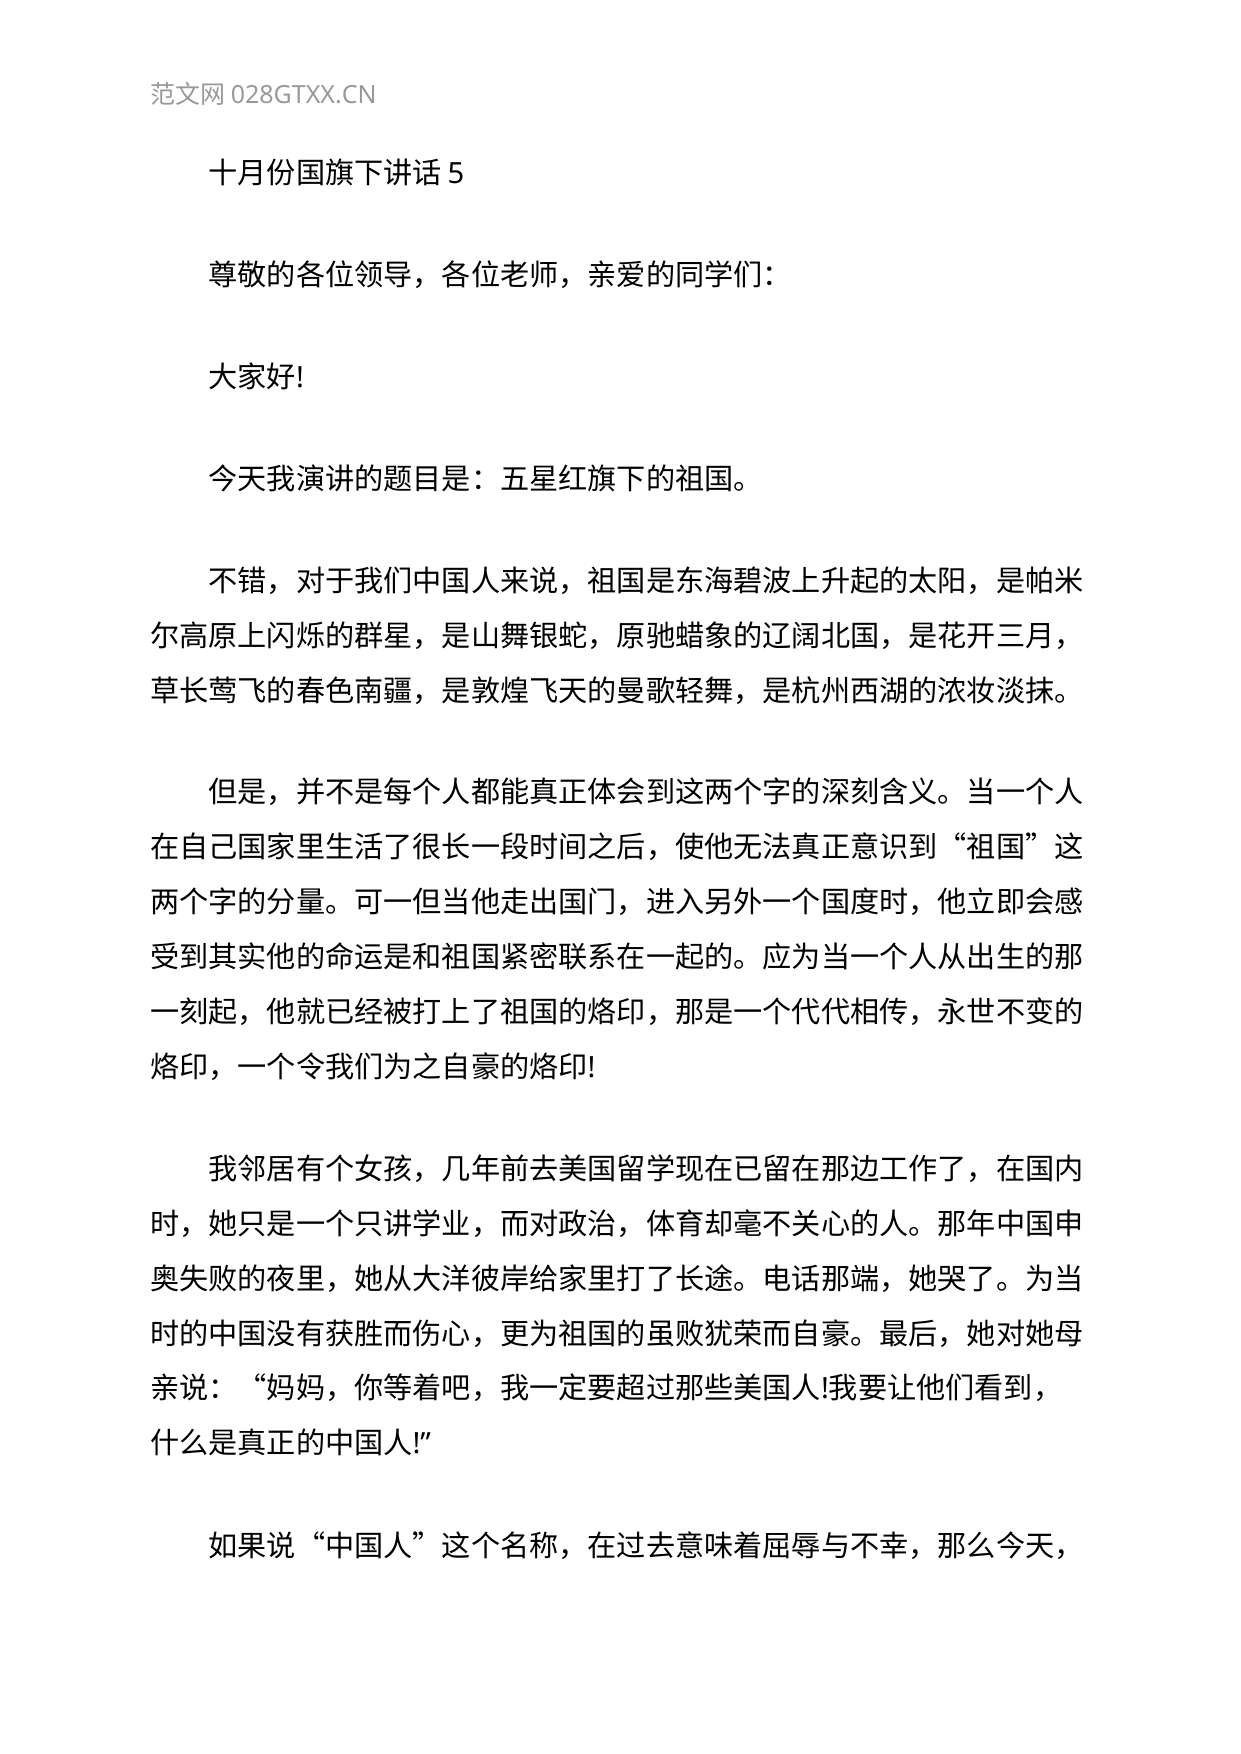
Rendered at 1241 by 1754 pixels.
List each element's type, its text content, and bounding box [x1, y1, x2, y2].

text 大家好! [150, 354, 1090, 396]
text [150, 1522, 1090, 1564]
text 尊敬的各位领导，各位老师，亲爱的同学们： [150, 252, 1090, 294]
text 不错，对于我们中国人来说，祖国是东海碧波上升起的太阳，是帕米尔高原上闪烁的群星，是山舞银蛇，原驰蜡象的辽阔北国，是花开三月，草长莺飞的春色南疆，是敦煌飞天的曼歌轻舞，是杭州西湖的浓妆淡抹。 [150, 557, 1090, 709]
text 但是，并不是每个人都能真正体会到这两个字的深刻含义。当一个人在自己国家里生活了很长一段时间之后，使他无法真正意识到“祖国”这两个字的分量。可一但当他走出国门，进入另外一个国度时，他立即会感受到其实他的命运是和祖国紧密联系在一起的。应为当一个人从出生的那一刻起，他就已经被打上了祖国的烙印，那是一个代代相传，永世不变的烙印，一个令我们为之自豪的烙印! [150, 769, 1090, 1086]
text 十月份国旗下讲话5 [150, 150, 1090, 192]
text 我邻居有个女孩，几年前去美国留学现在已留在那边工作了，在国内时，她只是一个只讲学业，而对政治，体育却毫不关心的人。那年中国申奥失败的夜里，她从大洋彼岸给家里打了长途。电话那端，她哭了。为当时的中国没有获胜而伤心，更为祖国的虽败犹荣而自豪。最后，她对她母亲说：“妈妈，你等着吧，我一定要超过那些美国人!我要让他们看到，什么是真正的中国人!” [150, 1146, 1090, 1462]
text 今天我演讲的题目是：五星红旗下的祖国。 [150, 456, 1090, 498]
